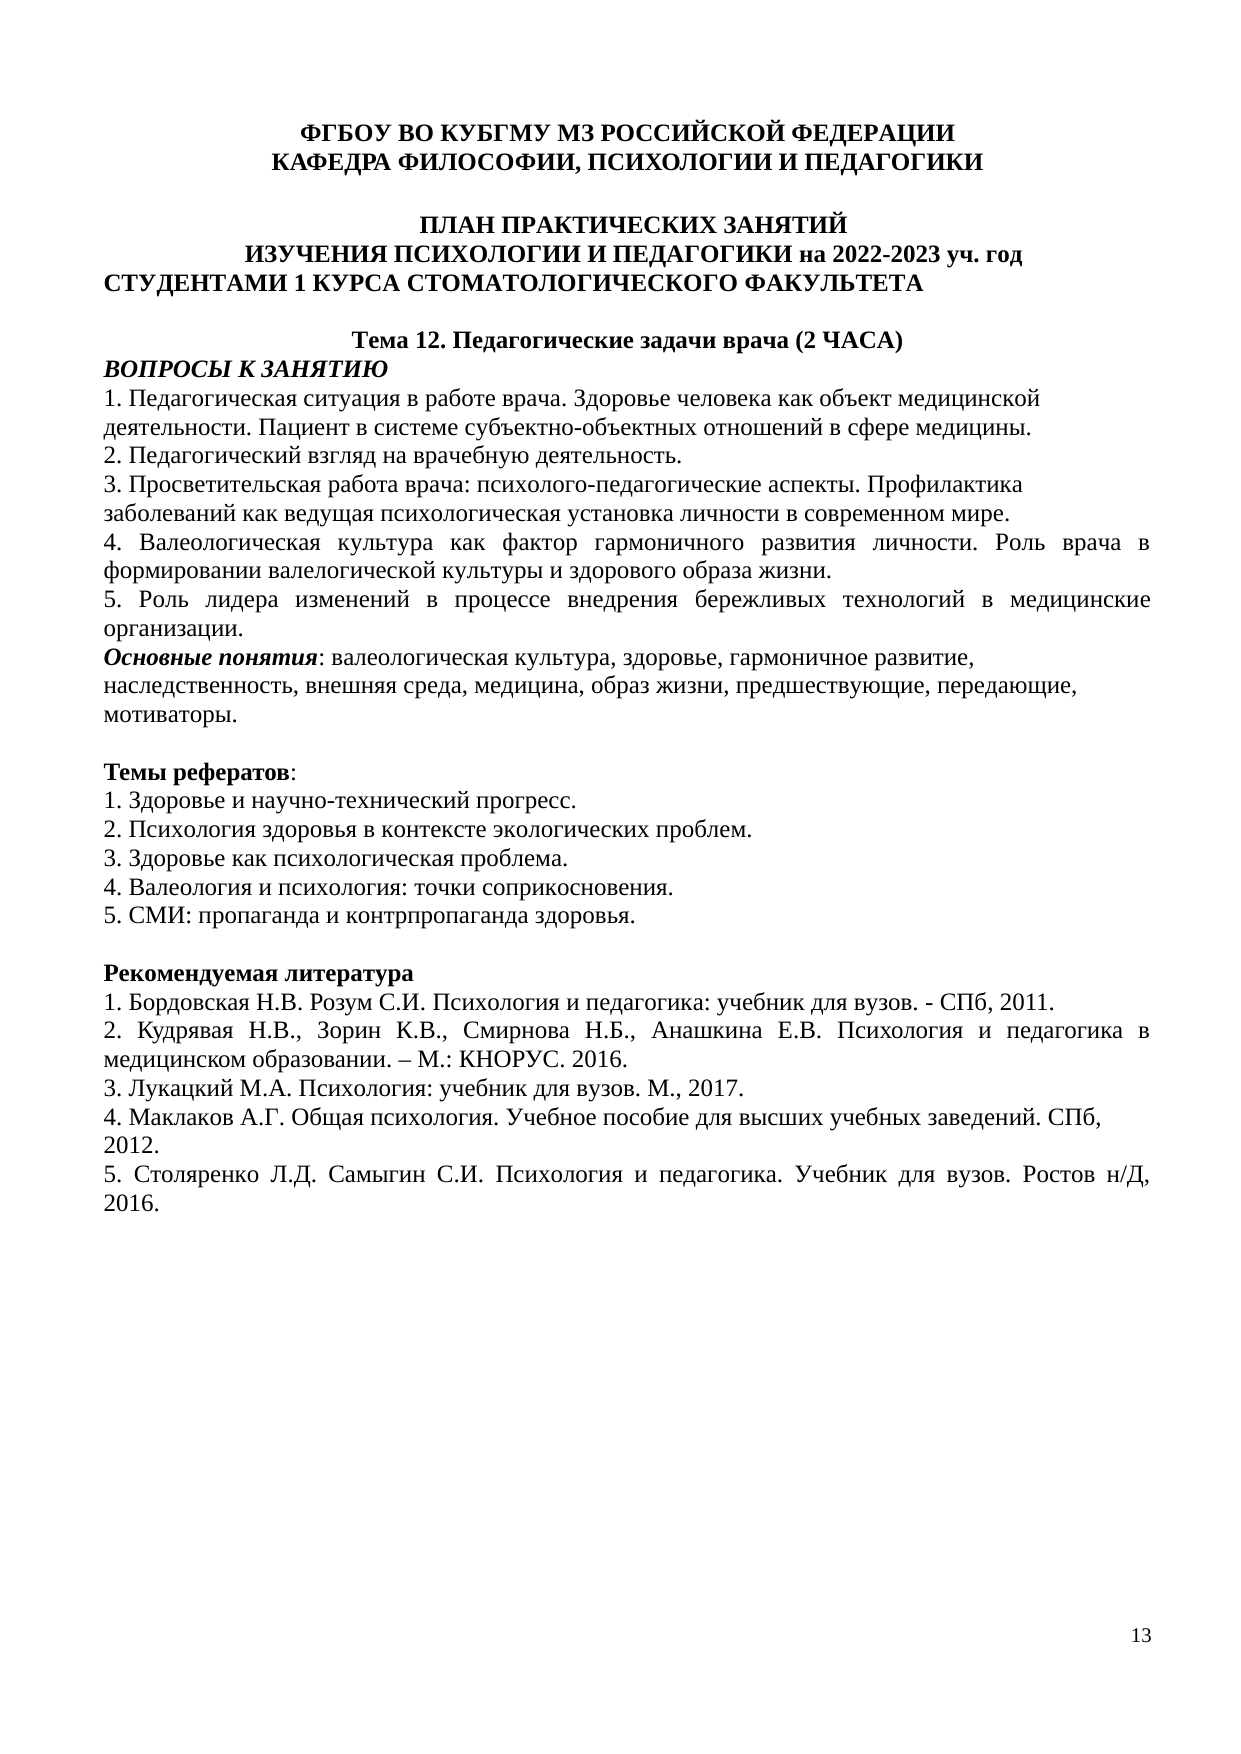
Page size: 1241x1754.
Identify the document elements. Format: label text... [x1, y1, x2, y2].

text 2. Кудрявая Н.В., Зорин К.В., Смирнова Н.Б., Анашкина Е.В. Психология и педагогика в медицинском образовании. – М.: КНОРУС. 2016. [103, 1016, 1152, 1073]
text 5. СМИ: пропаганда и контрпропаганда здоровья. [103, 901, 1152, 929]
subtitle Кафедра философии, психологии и педагогики [103, 147, 1152, 176]
text Рекомендуемая литература [103, 958, 1152, 987]
text 2. Педагогический взгляд на врачебную деятельность. [103, 441, 1152, 469]
text 3. Здоровье как психологическая проблема. [103, 843, 1152, 872]
title ФГБОУ ВО КубГМУ МЗ РоСсийской Федерации [103, 118, 1152, 147]
text 1. Бордовская Н.В. Розум С.И. Психология и педагогика: учебник для вузов. - СПб, 2011. [103, 987, 1152, 1016]
text 3. Лукацкий М.А. Психология: учебник для вузов. М., 2017. [103, 1073, 1152, 1102]
text ВОПРОСЫ К ЗАНЯТИЮ [103, 354, 1152, 383]
text 4. Маклаков А.Г. Общая психология. Учебное пособие для высших учебных заведений. СПб, 2012. [103, 1102, 1152, 1159]
text 5. Столяренко Л.Д. Самыгин С.И. Психология и педагогика. Учебник для вузов. Ростов н/Д, 2016. [103, 1159, 1152, 1217]
text студентами 1 курса СТОМАТОЛОГИЧЕСКОГО факультета [103, 268, 1152, 297]
text 2. Психология здоровья в контексте экологических проблем. [103, 814, 1152, 843]
text 1. Педагогическая ситуация в работе врача. Здоровье человека как объект медицинской деятельности. Пациент в системе субъектно-объектных отношений в сфере медицины. [103, 383, 1152, 441]
text 5. Роль лидера изменений в процессе внедрения бережливых технологий в медицинские организации. [103, 584, 1152, 642]
text 4. Валеология и психология: точки соприкосновения. [103, 872, 1152, 901]
text 3. Просветительская работа врача: психолого-педагогические аспекты. Профилактика заболеваний как ведущая психологическая установка личности в современном мире. [103, 469, 1152, 527]
text Тема 12. Педагогические задачи врача (2 ЧАСА) [103, 326, 1152, 354]
text 4. Валеологическая культура как фактор гармоничного развития личности. Роль врача в формировании валелогической культуры и здорового образа жизни. [103, 527, 1152, 584]
text изучения психологии и педагогики на 2022-2023 уч. год [103, 239, 1152, 268]
text Основные понятия: валеологическая культура, здоровье, гармоничное развитие, наследственность, внешняя среда, медицина, образ жизни, предшествующие, передающие, мотиваторы. [103, 642, 1152, 728]
text Темы рефератов: [103, 757, 1152, 786]
text 1. Здоровье и научно-технический прогресс. [103, 786, 1152, 814]
text План Практических занятий [103, 211, 1152, 239]
